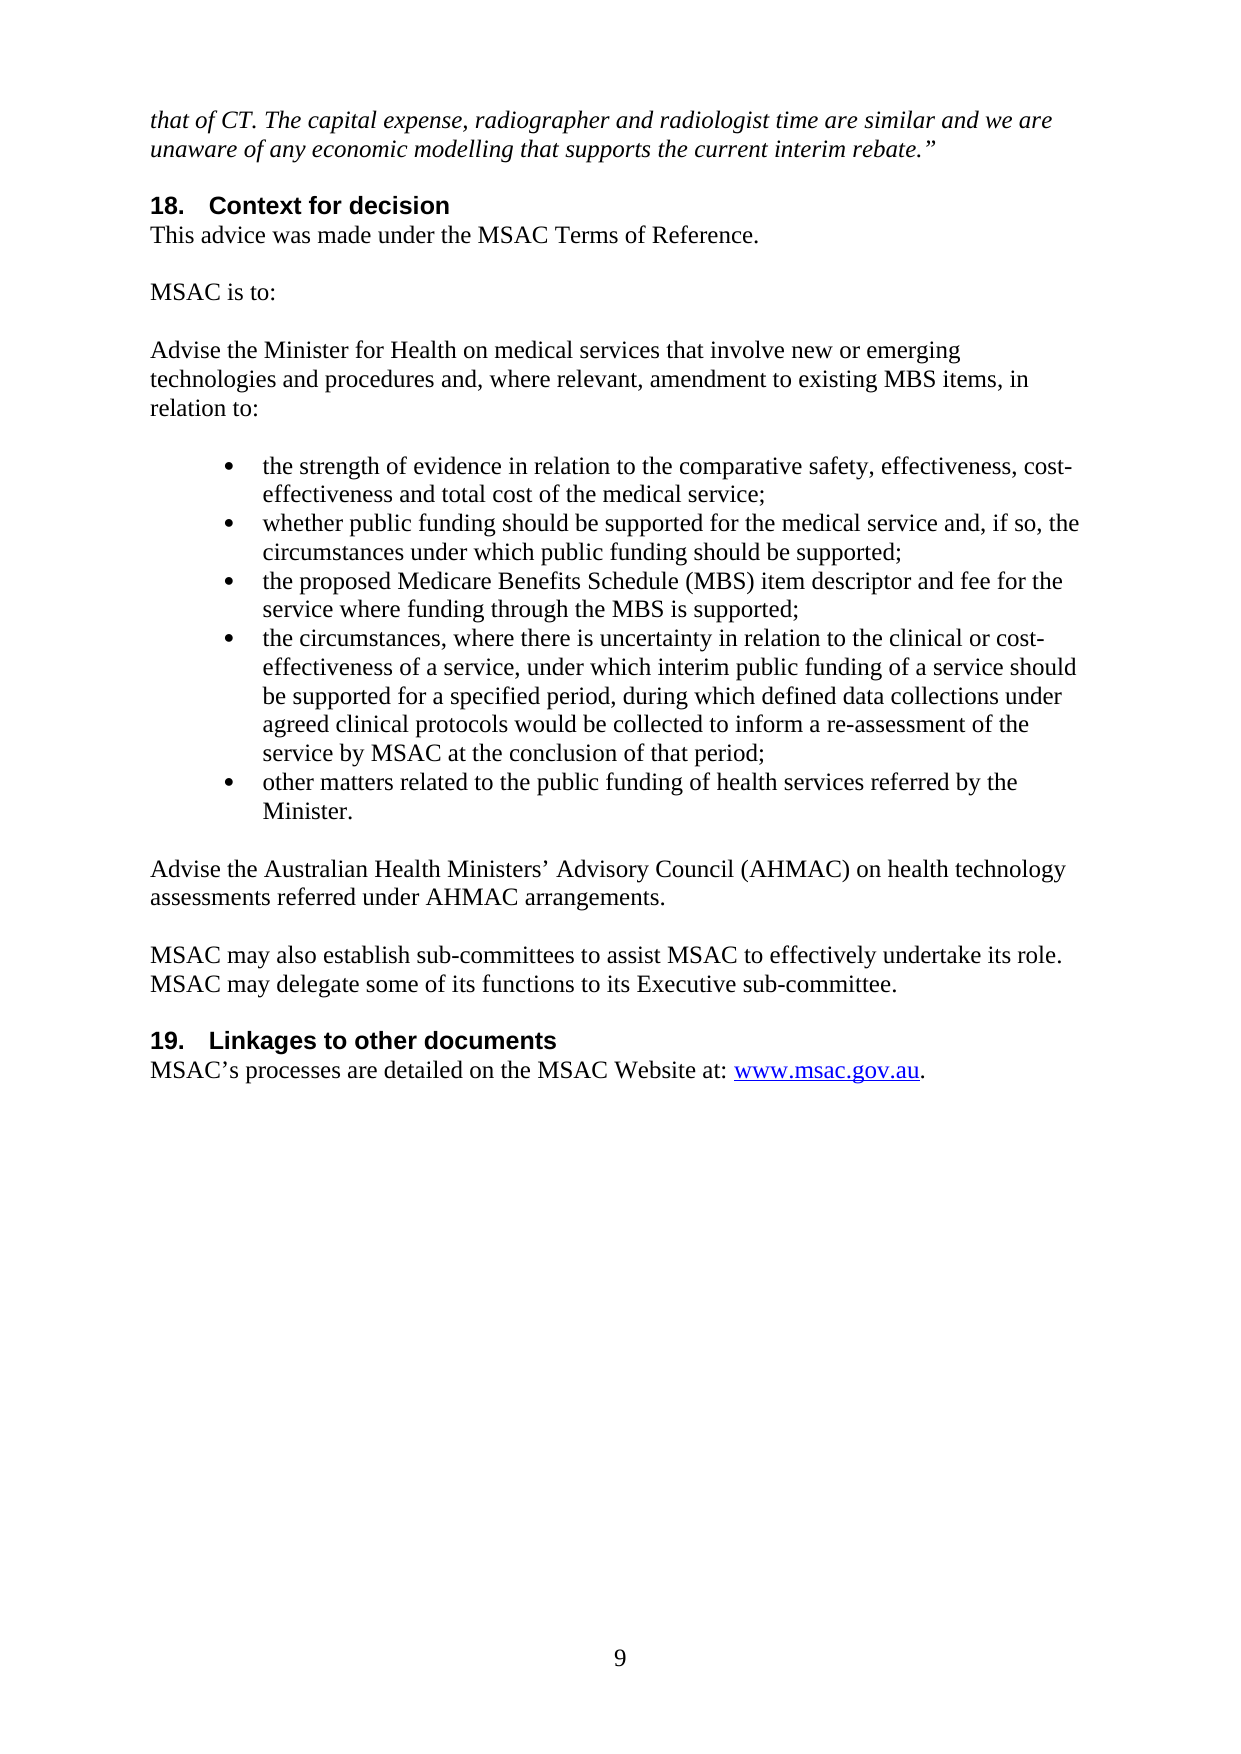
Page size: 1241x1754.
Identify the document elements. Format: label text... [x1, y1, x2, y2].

list other matters related to the public funding of health services referred by the Minister. [225, 767, 1090, 824]
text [150, 105, 1090, 162]
text 18. Context for decision [150, 191, 1090, 220]
text 19. Linkages to other documents [150, 1026, 1090, 1055]
text This advice was made under the MSAC Terms of Reference. [150, 220, 1090, 249]
text Advise the Minister for Health on medical services that involve new or emerging technologies and procedures and, where relevant, amendment to existing MBS items, in relation to: [150, 335, 1090, 422]
list the circumstances, where there is uncertainty in relation to the clinical or cost-effectiveness of a service, under which interim public funding of a service should be supported for a specified period, during which defined data collections under agreed clinical protocols would be collected to inform a re-assessment of the service by MSAC at the conclusion of that period; [225, 623, 1090, 767]
text MSAC’s processes are detailed on the MSAC Website at: www.msac.gov.au. [150, 1055, 1090, 1084]
list the proposed Medicare Benefits Schedule (MBS) item descriptor and fee for the service where funding through the MBS is supported; [225, 566, 1090, 623]
list the strength of evidence in relation to the comparative safety, effectiveness, cost-effectiveness and total cost of the medical service; [225, 451, 1090, 508]
text MSAC is to: [150, 277, 1090, 306]
text MSAC may also establish sub-committees to assist MSAC to effectively undertake its role. MSAC may delegate some of its functions to its Executive sub-committee. [150, 940, 1090, 997]
text Advise the Australian Health Ministers’ Advisory Council (AHMAC) on health technology assessments referred under AHMAC arrangements. [150, 854, 1090, 911]
list whether public funding should be supported for the medical service and, if so, the circumstances under which public funding should be supported; [225, 508, 1090, 566]
